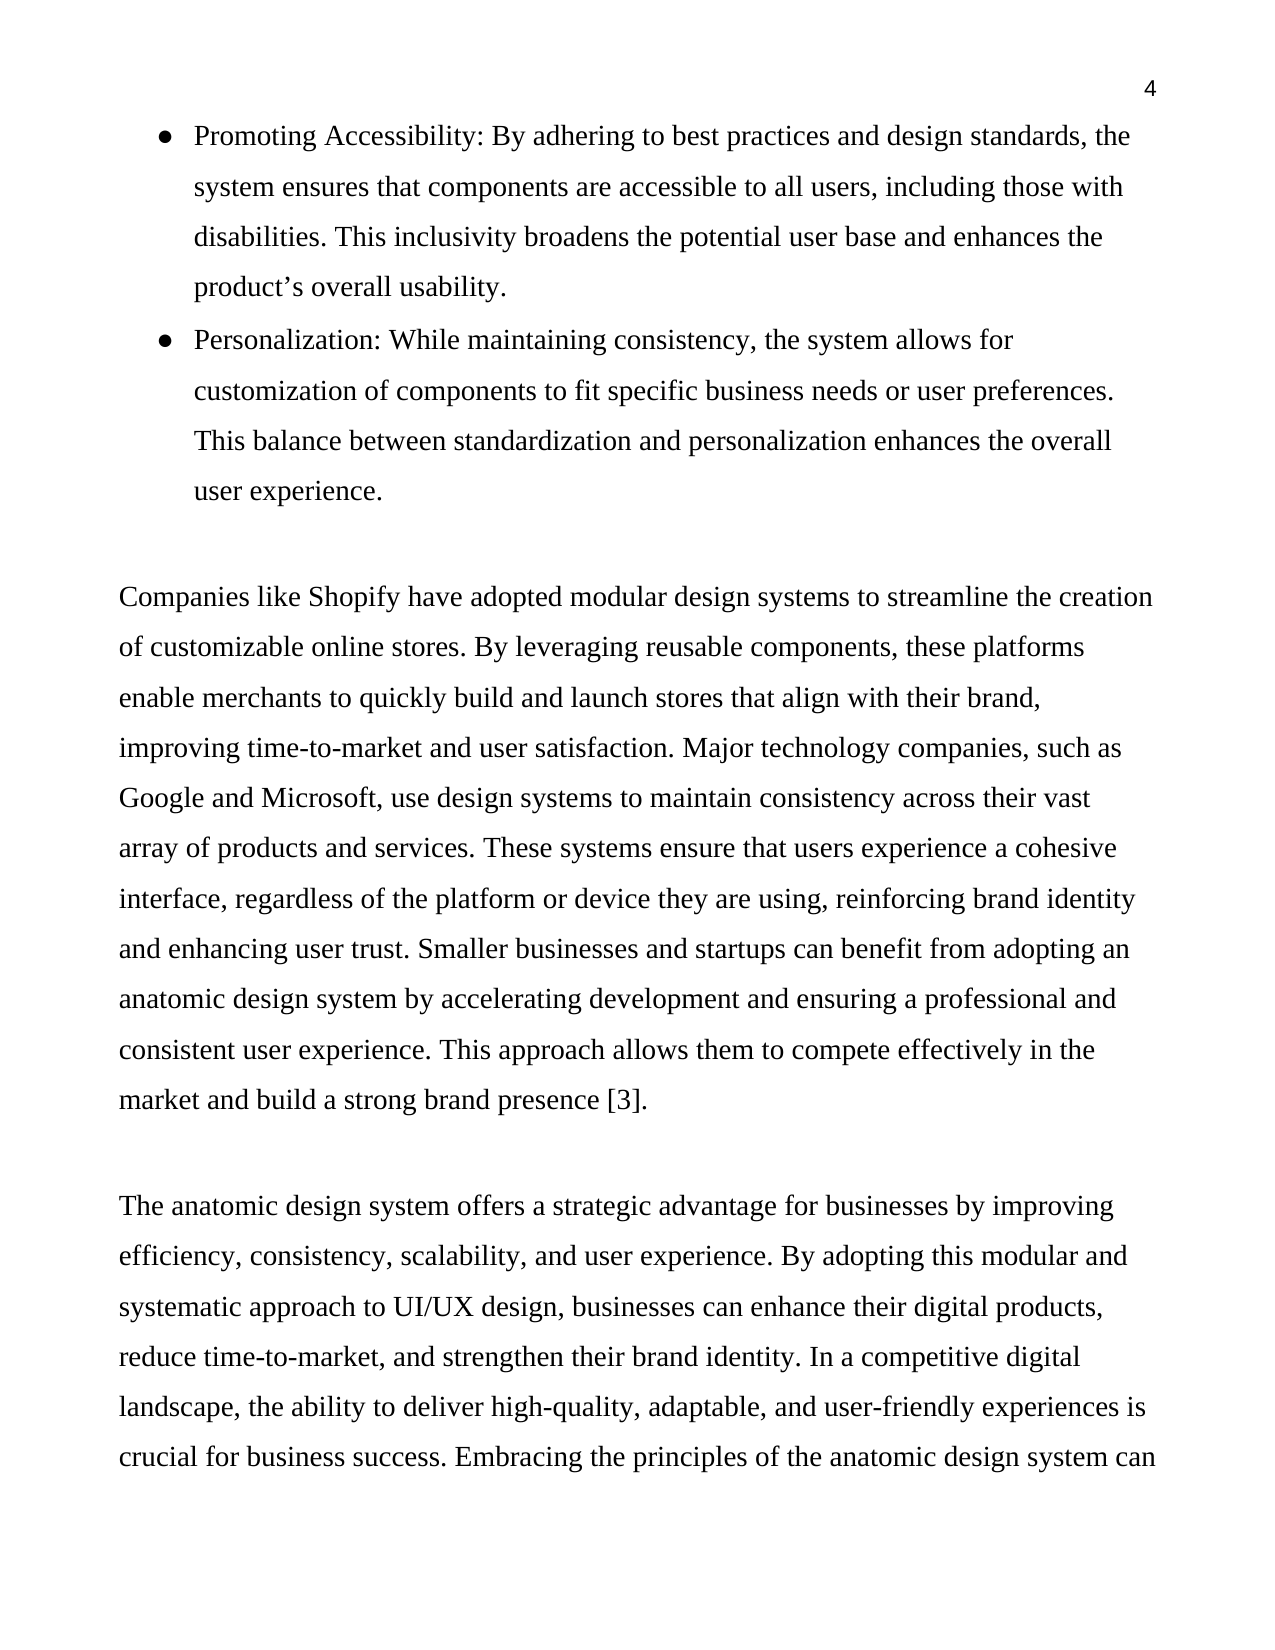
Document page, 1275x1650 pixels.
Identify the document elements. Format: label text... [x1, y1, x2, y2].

list Personalization: While maintaining consistency, the system allows for customization of components to fit specific business needs or user preferences. This balance between standardization and personalization enhances the overall user experience. [156, 322, 1157, 507]
text Companies like Shopify have adopted modular design systems to streamline the creation of customizable online stores. By leveraging reusable components, these platforms enable merchants to quickly build and launch stores that align with their brand, improving time-to-market and user satisfaction. Major technology companies, such as Google and Microsoft, use design systems to maintain consistency across their vast array of products and services. These systems ensure that users experience a cohesive interface, regardless of the platform or device they are using, reinforcing brand identity and enhancing user trust. Smaller businesses and startups can benefit from adopting an anatomic design system by accelerating development and ensuring a professional and consistent user experience. This approach allows them to compete effectively in the market and build a strong brand presence [3]. [118, 579, 1157, 1116]
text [118, 1188, 1157, 1473]
list Promoting Accessibility: By adhering to best practices and design standards, the system ensures that components are accessible to all users, including those with disabilities. This inclusivity broadens the potential user base and enhances the product’s overall usability. [156, 118, 1157, 303]
